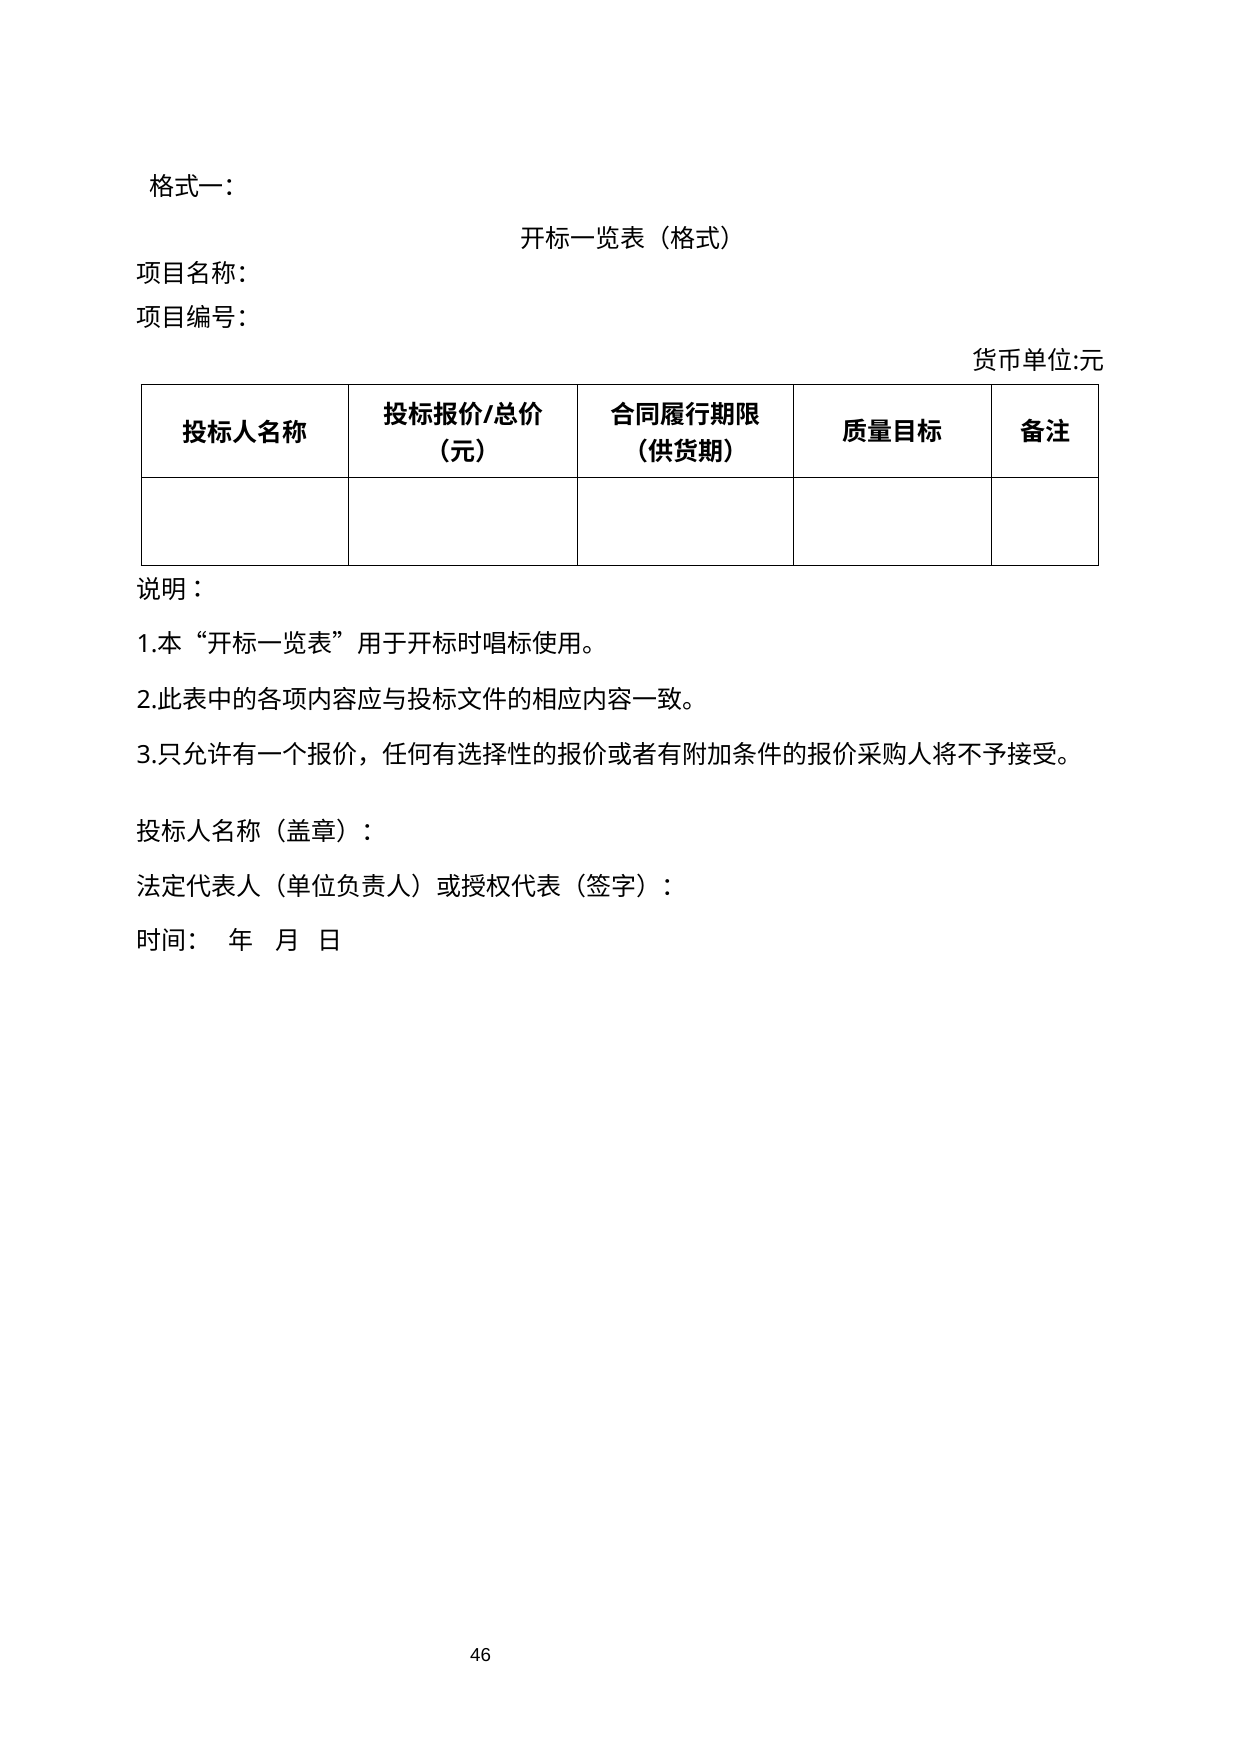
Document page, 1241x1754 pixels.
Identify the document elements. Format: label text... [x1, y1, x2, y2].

table_header 投标人名称 [142, 385, 348, 477]
text 法定代表人（单位负责人）或授权代表（签字）： [136, 866, 1104, 902]
text 投标人名称（盖章）： [136, 812, 1104, 848]
text 格式一： [149, 169, 1104, 202]
text 开标一览表（格式） [521, 221, 1104, 254]
text 3.只允许有一个报价，任何有选择性的报价或者有附加条件的报价采购人将不予接受。 [136, 734, 1104, 771]
table_header 投标报价/总价 （元） [349, 385, 577, 477]
table_header 备注 [992, 385, 1098, 477]
text 说明： [136, 574, 1104, 605]
text 项目编号： [136, 297, 1104, 333]
text 时间： 年 月 日 [136, 920, 1104, 957]
text 2.此表中的各项内容应与投标文件的相应内容一致。 [136, 679, 1104, 716]
table_cell [992, 478, 1098, 565]
table_cell [349, 478, 577, 565]
table_cell [794, 478, 991, 565]
text 货币单位:元 [136, 341, 1104, 377]
text 项目名称： [136, 254, 1104, 290]
table_cell [142, 478, 348, 565]
table_header 质量目标 [794, 385, 991, 477]
table_header 合同履行期限 （供货期） [578, 385, 793, 477]
text 1.本“开标一览表”用于开标时唱标使用。 [136, 624, 1104, 660]
table_cell [578, 478, 793, 565]
